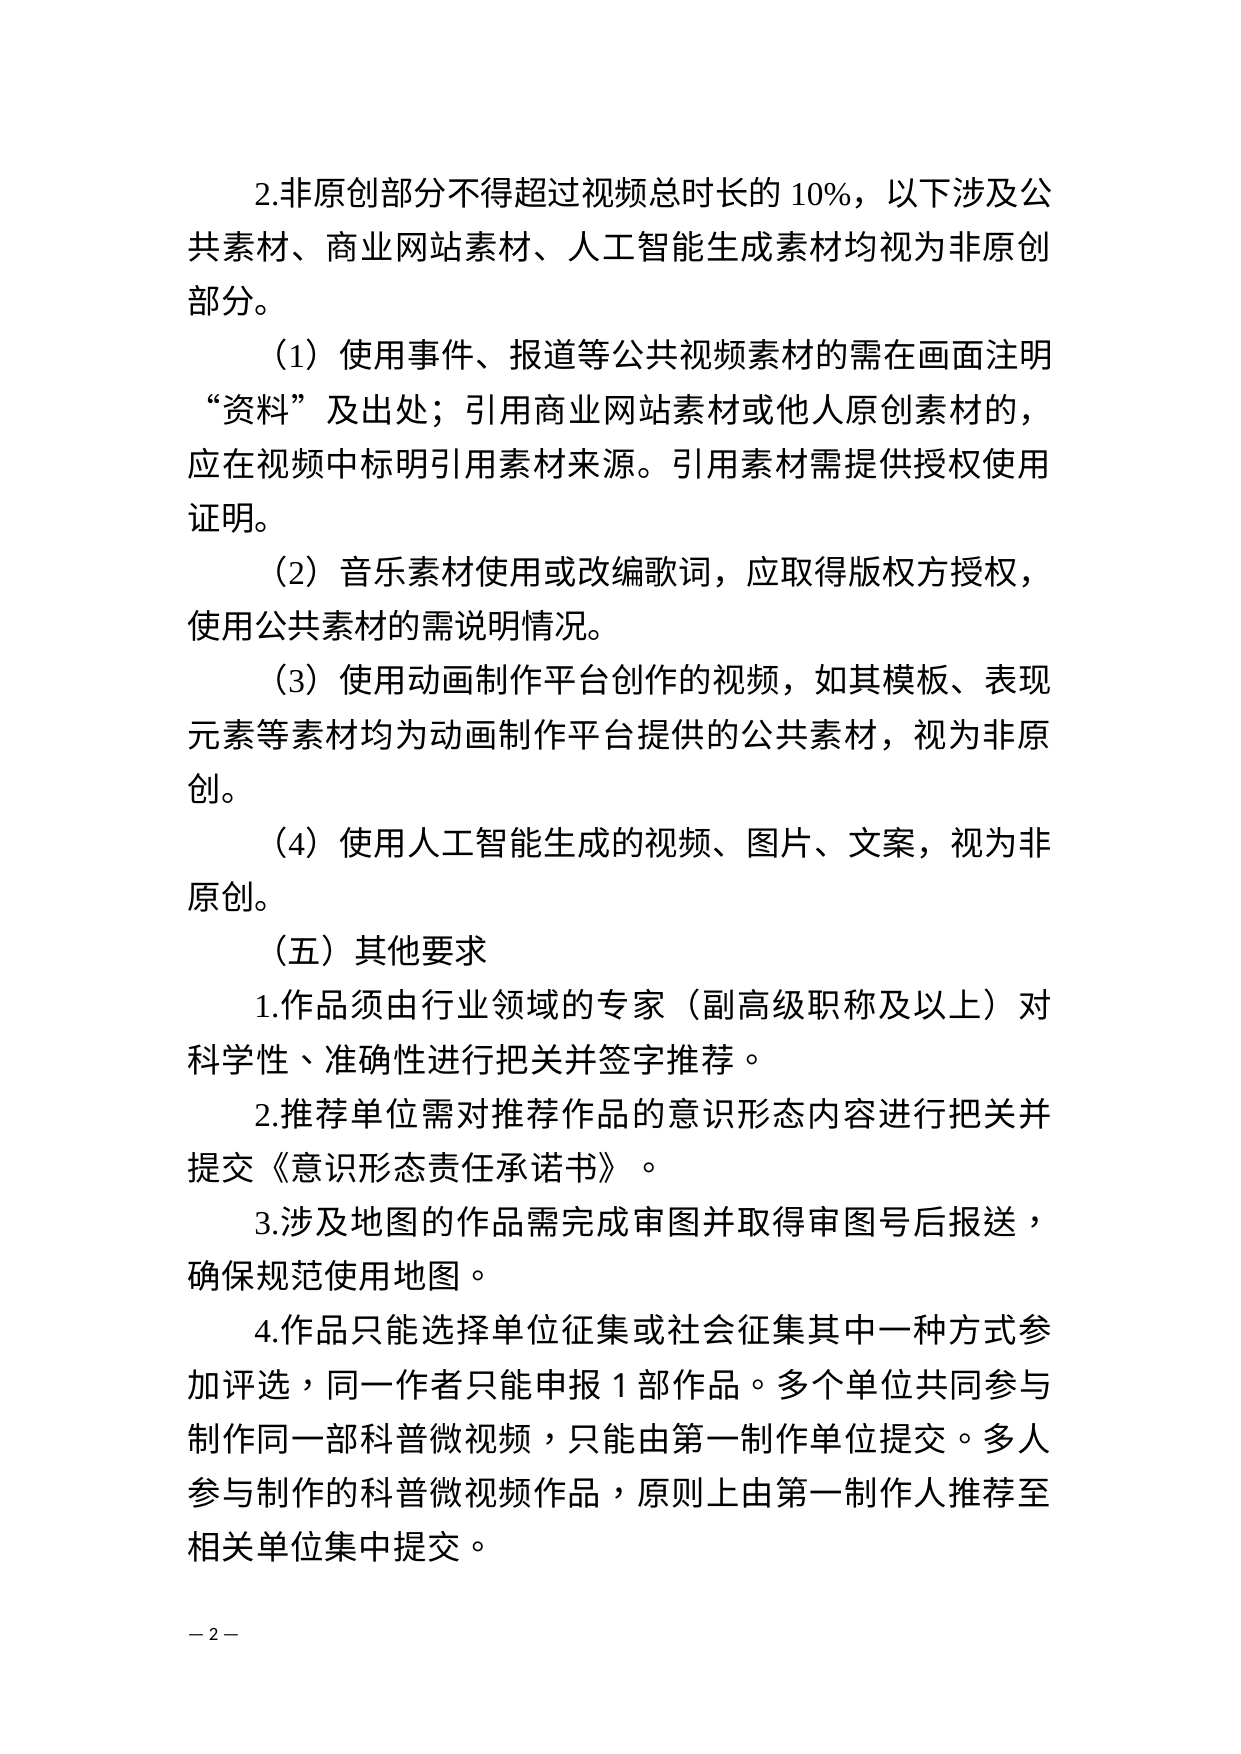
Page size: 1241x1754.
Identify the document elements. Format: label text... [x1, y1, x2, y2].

text 3.涉及地图的作品需完成审图并取得审图号后报送，确保规范使用地图。 [187, 1191, 1053, 1299]
text （2）音乐素材使用或改编歌词，应取得版权方授权，使用公共素材的需说明情况。 [187, 541, 1053, 649]
text 4.作品只能选择单位征集或社会征集其中一种方式参加评选，同一作者只能申报1部作品。多个单位共同参与制作同一部科普微视频，只能由第一制作单位提交。多人参与制作的科普微视频作品，原则上由第一制作人推荐至相关单位集中提交。 [187, 1299, 1053, 1570]
text （五）其他要求 [187, 920, 1053, 974]
text 2.非原创部分不得超过视频总时长的10%，以下涉及公共素材、商业网站素材、人工智能生成素材均视为非原创部分。 [187, 162, 1053, 324]
text （3）使用动画制作平台创作的视频，如其模板、表现元素等素材均为动画制作平台提供的公共素材，视为非原创。 [187, 649, 1053, 812]
text 2.推荐单位需对推荐作品的意识形态内容进行把关并提交《意识形态责任承诺书》。 [187, 1083, 1053, 1191]
text 1.作品须由行业领域的专家（副高级职称及以上）对科学性、准确性进行把关并签字推荐。 [187, 974, 1053, 1083]
text （4）使用人工智能生成的视频、图片、文案，视为非原创。 [187, 812, 1053, 920]
text （1）使用事件、报道等公共视频素材的需在画面注明“资料”及出处；引用商业网站素材或他人原创素材的，应在视频中标明引用素材来源。引用素材需提供授权使用证明。 [187, 324, 1053, 541]
